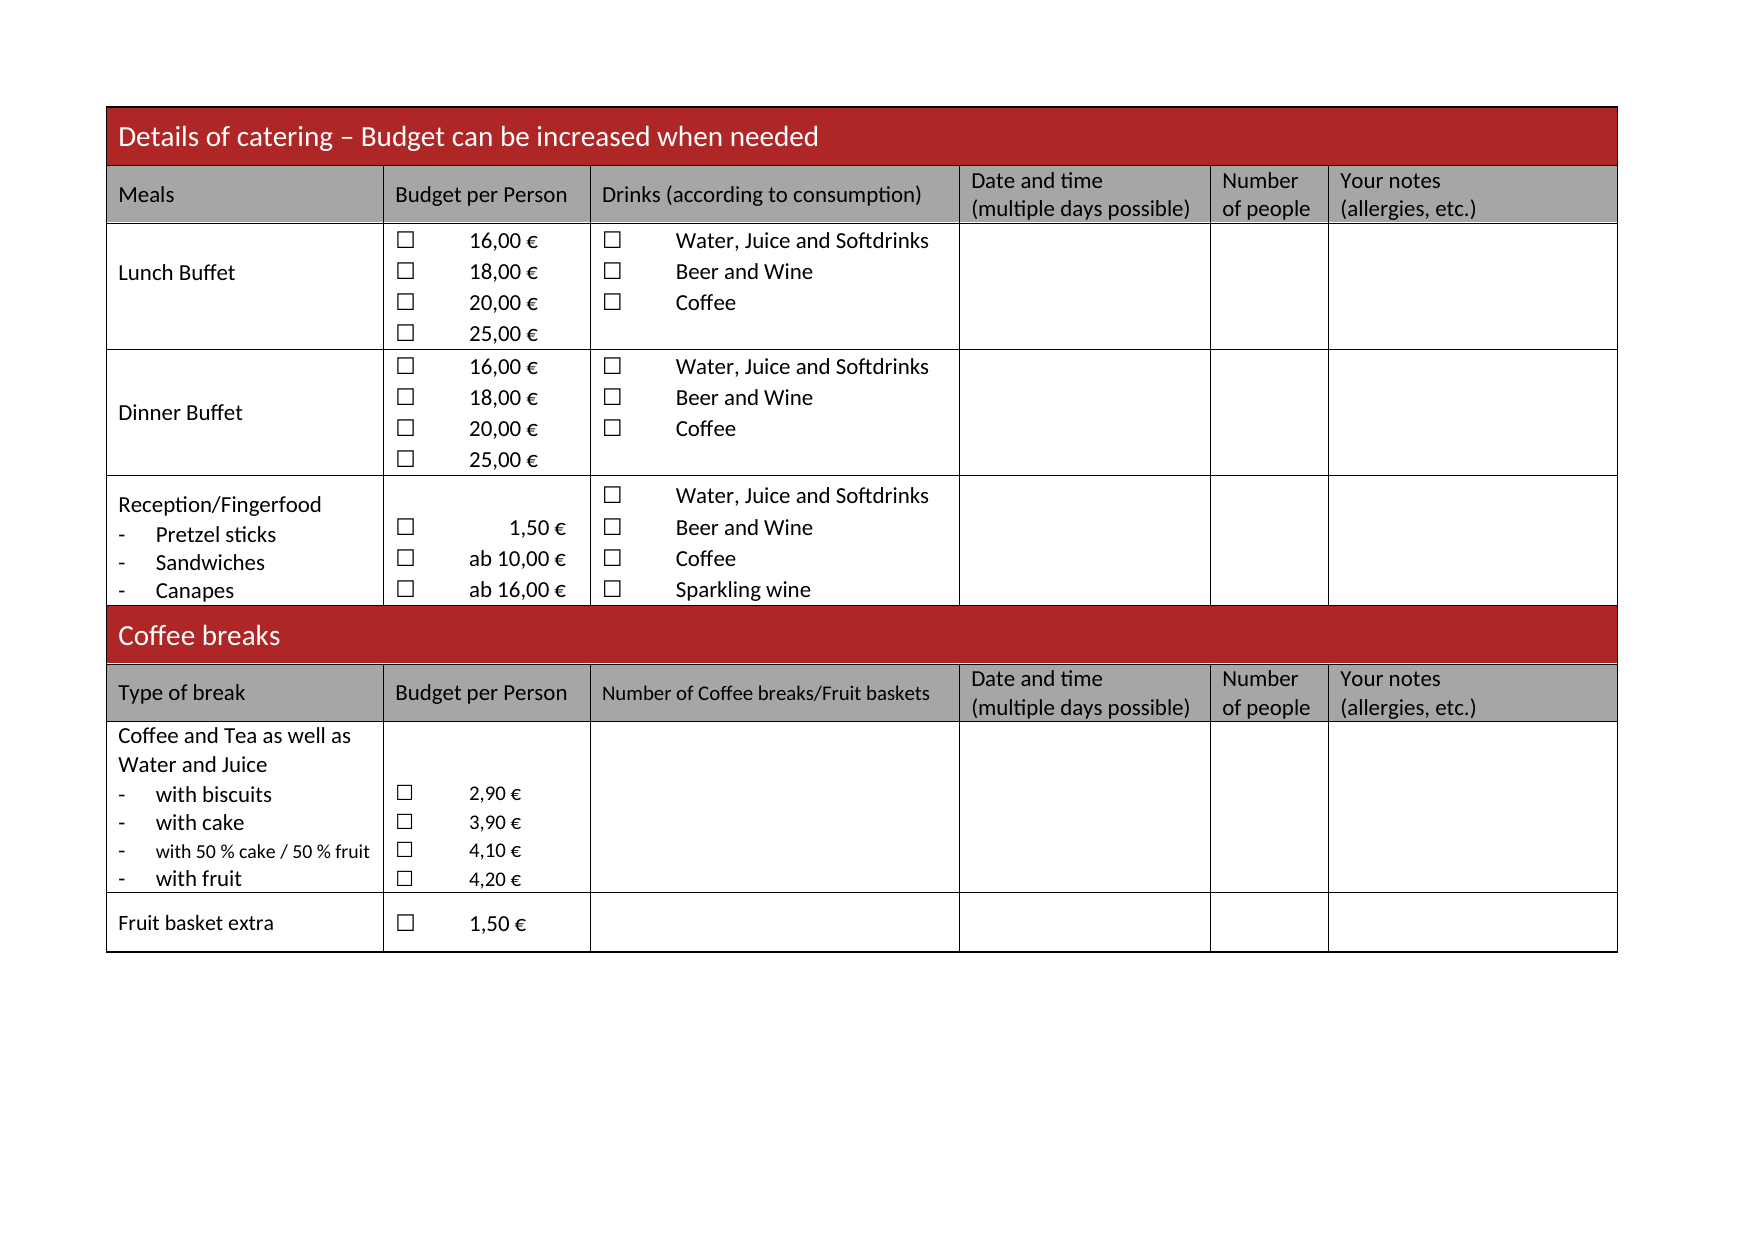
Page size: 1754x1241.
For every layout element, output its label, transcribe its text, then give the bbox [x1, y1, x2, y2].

table_cell 1,50 € [384, 893, 590, 951]
table_cell Budget per Person [384, 166, 590, 222]
table_cell [591, 722, 959, 892]
table_cell [1329, 224, 1617, 348]
table_cell [960, 722, 1210, 892]
table_cell Your notes (allergies, etc.) [1329, 166, 1617, 222]
table_cell ab 01,50 € ab 10,00 € ab 16,00 € [384, 476, 590, 604]
table_cell Water, Juice and Softdrinks Beer and Wine Coffee [591, 350, 959, 474]
table_cell [1329, 476, 1617, 604]
table_cell 16,00 € 18,00 € 20,00 € 25,00 € [384, 350, 590, 474]
table_cell Lunch Buffet [107, 224, 383, 348]
table_cell Fruit basket extra [107, 893, 383, 951]
table_cell Your notes (allergies, etc.) [1329, 665, 1617, 721]
table_cell Date and time (multiple days possible) [960, 665, 1210, 721]
table_cell Number of Coffee breaks/Fruit baskets [591, 665, 959, 721]
table_cell [960, 893, 1210, 951]
table_cell [1329, 722, 1617, 892]
table_cell [1329, 350, 1617, 474]
table_cell Meals [107, 166, 383, 222]
table_cell [960, 224, 1210, 348]
table_cell [1211, 893, 1328, 951]
table_cell Type of break [107, 665, 383, 721]
table_cell [1211, 476, 1328, 604]
table_cell Number of people [1211, 166, 1328, 222]
table_header Details of catering – Budget can be increased when needed [107, 108, 1617, 165]
table_cell Water, Juice and Softdrinks Beer and Wine Coffee [591, 224, 959, 348]
table_cell Water, Juice and Softdrinks Beer and Wine Coffee Sparkling wine [591, 476, 959, 604]
table_cell [1211, 722, 1328, 892]
table_cell [1329, 893, 1617, 951]
table_cell 16,00 € 18,00 € 20,00 € 25,00 € [384, 224, 590, 348]
table_cell [960, 350, 1210, 474]
table_cell Coffee and Tea as well as Water and Juice with biscuits with cake with 50 % cake / 50 % fruit with fruit [107, 722, 383, 892]
table_cell [1211, 350, 1328, 474]
table_cell Drinks (according to consumption) [591, 166, 959, 222]
table_cell [960, 476, 1210, 604]
table_cell Reception/Fingerfood Pretzel sticks Sandwiches Canapes [107, 476, 383, 604]
table_cell 2,90 € 3,90 € 4,10 € 4,20 € [384, 722, 590, 892]
table_cell [1211, 224, 1328, 348]
table_cell Date and time (multiple days possible) [960, 166, 1210, 222]
table_cell Number of people [1211, 665, 1328, 721]
table_cell [591, 893, 959, 951]
table_cell Coffee breaks [107, 606, 1617, 663]
table_cell Budget per Person [384, 665, 590, 721]
table_cell Dinner Buffet [107, 350, 383, 474]
